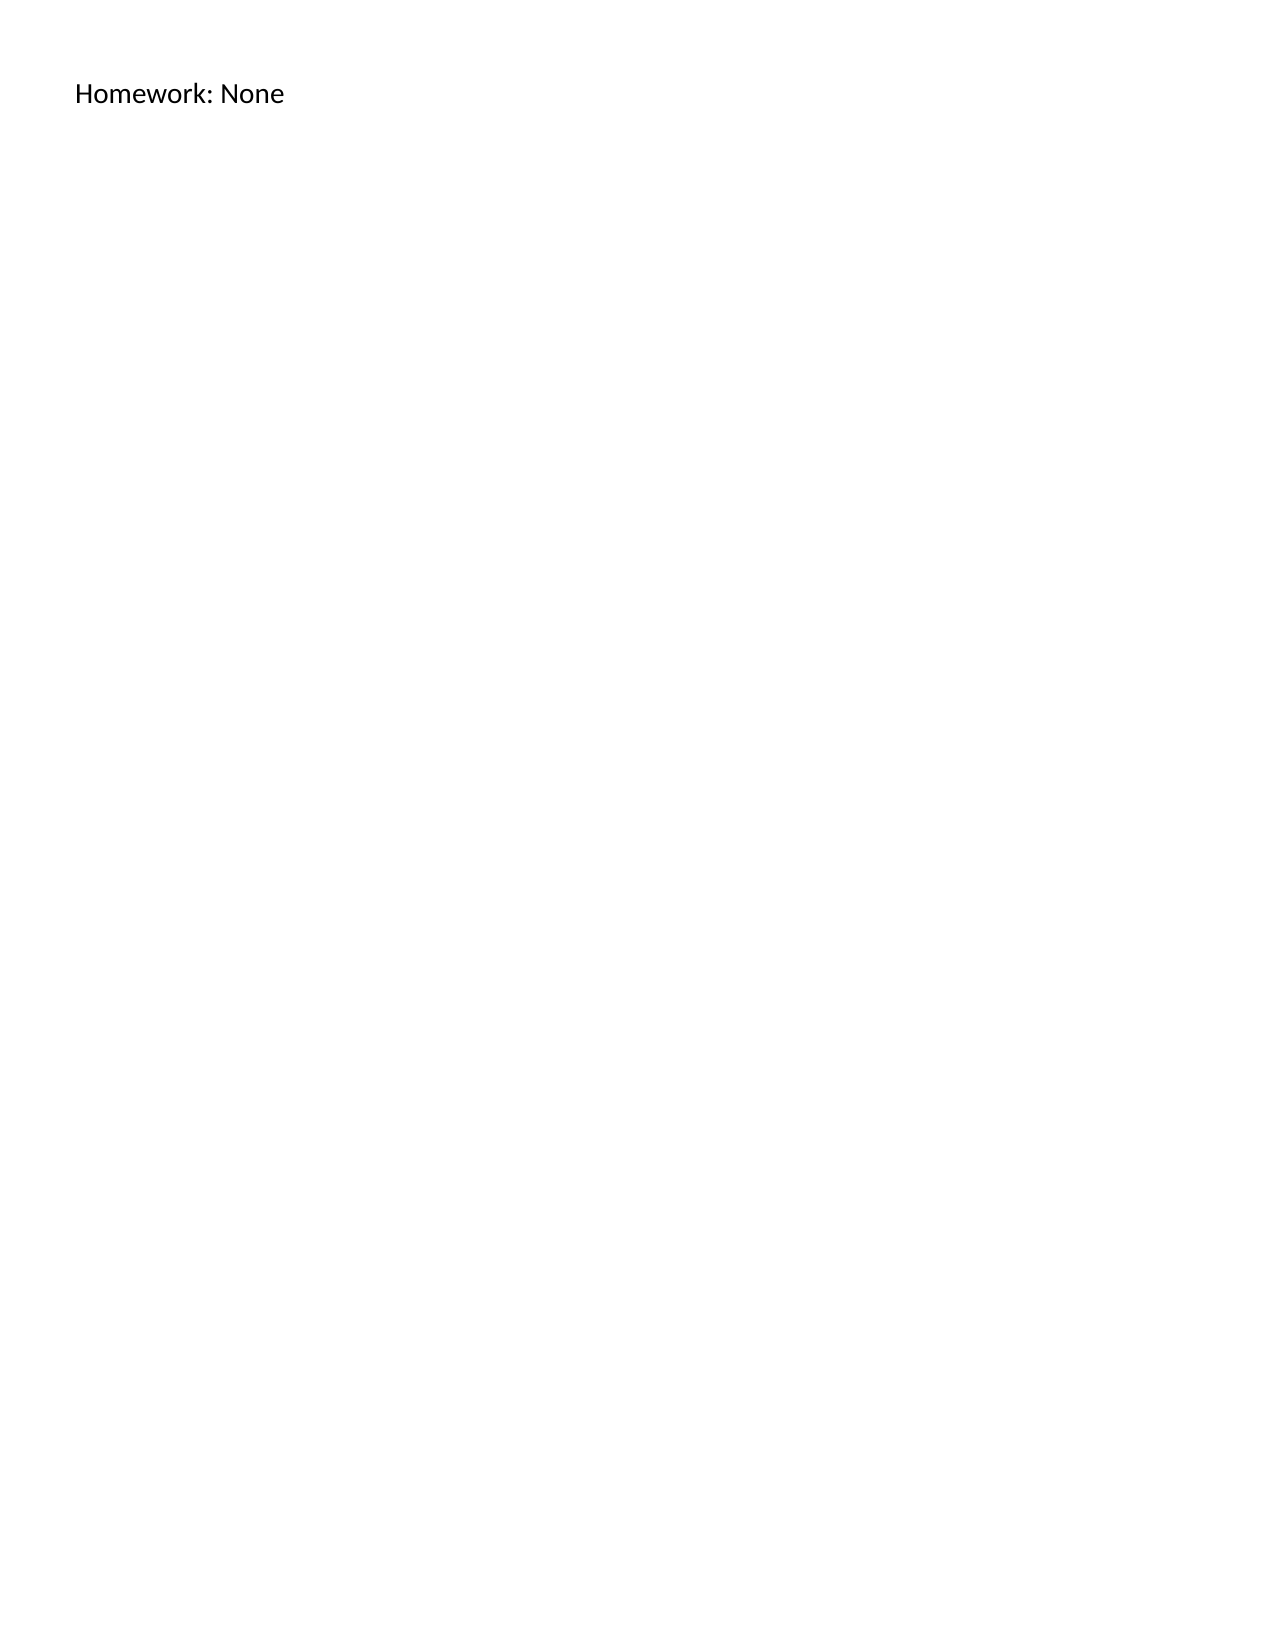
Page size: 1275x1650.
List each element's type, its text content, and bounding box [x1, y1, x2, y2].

text Homework: None [75, 75, 1200, 111]
